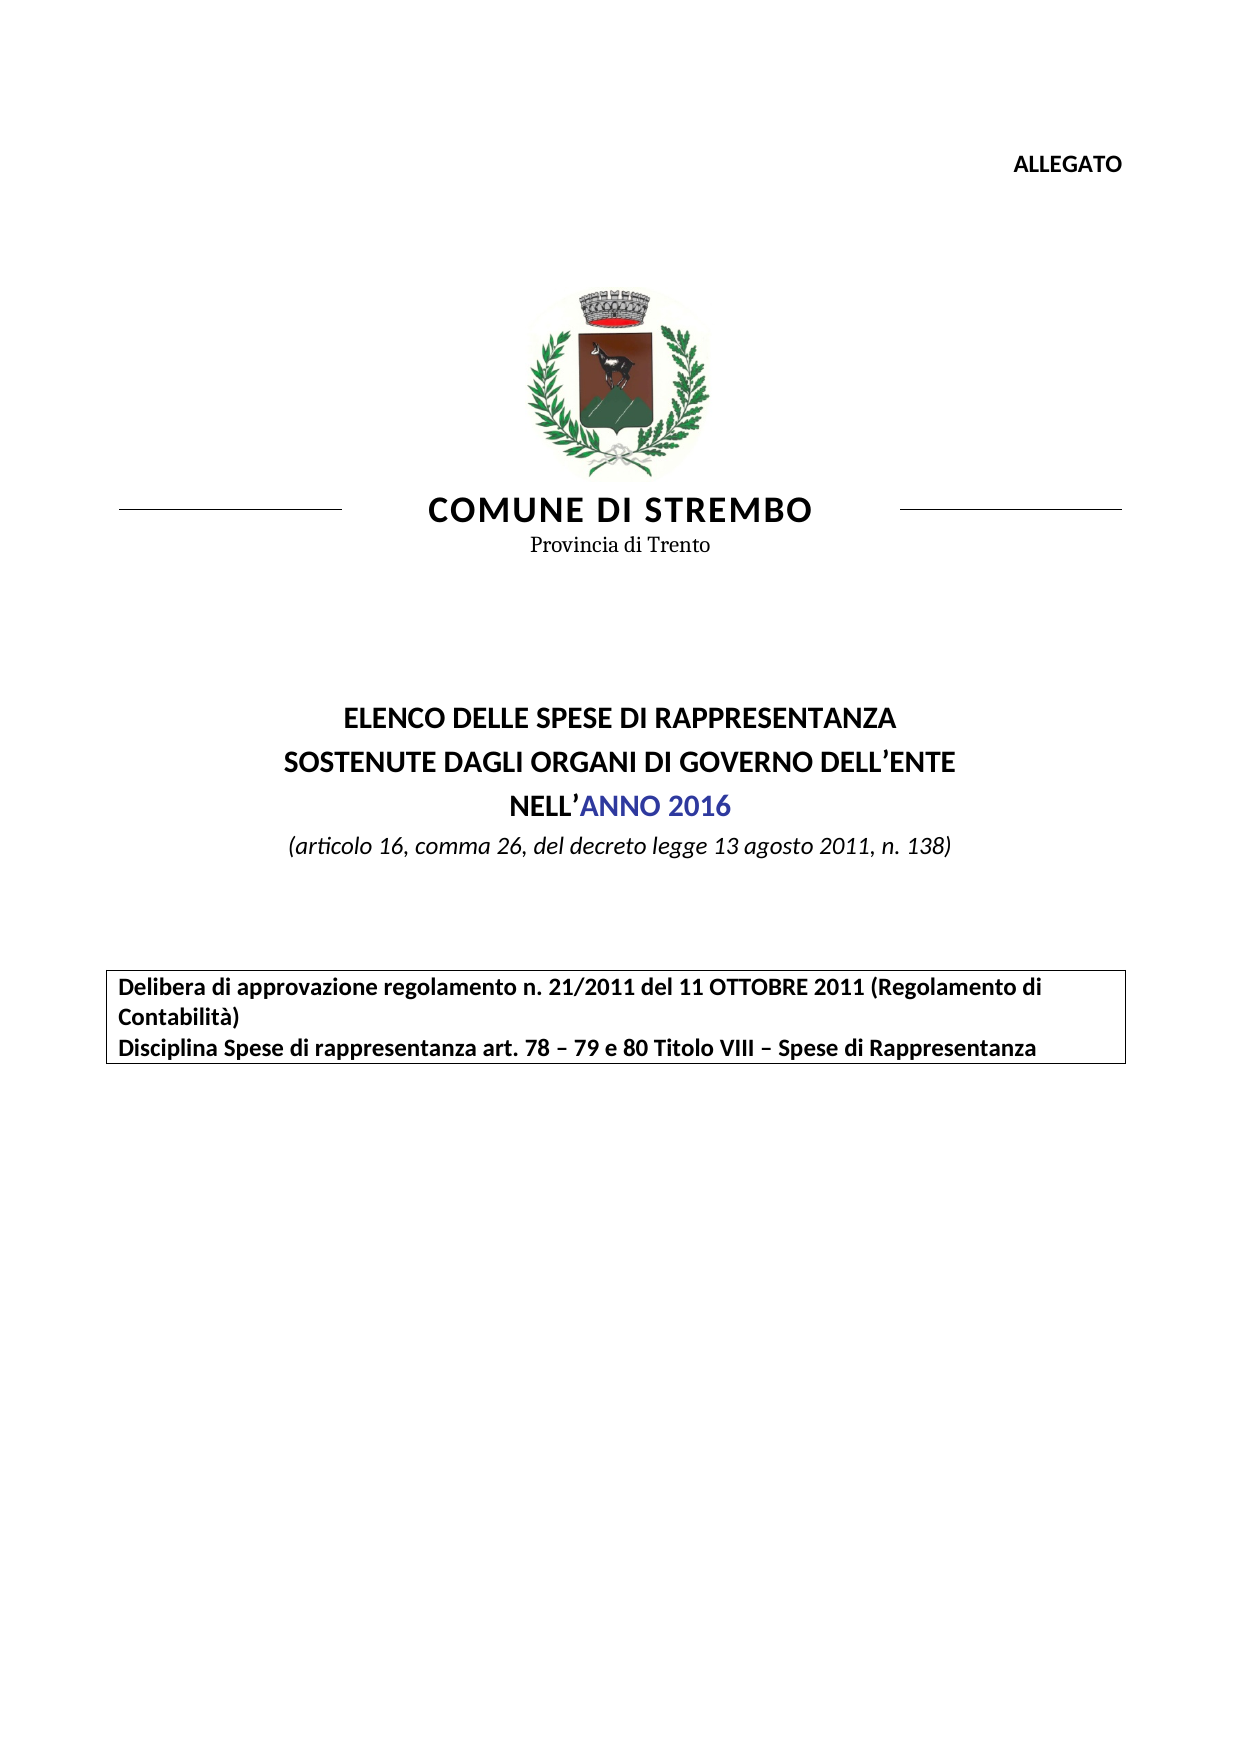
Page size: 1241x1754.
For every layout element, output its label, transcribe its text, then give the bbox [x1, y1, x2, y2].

text SOSTENUTE DAGLI ORGANI DI GOVERNO DELL’ENTE [118, 742, 1122, 780]
text NELL’ANNO 2016 [118, 786, 1122, 824]
picture [525, 287, 715, 482]
text COMUNE DI STREMBO [118, 486, 1122, 532]
text Provincia di Trento [118, 532, 1122, 558]
text ELENCO DELLE SPESE DI RAPPRESENTANZA [118, 698, 1122, 737]
table_header Delibera di approvazione regolamento n. 21/2011 del 11 OTTOBRE 2011 (Regolamento di Contabilità) Disciplina Spese di rappresentanza art. 78 – 79 e 80 Titolo VIII – Spese di Rappresentanza [107, 971, 1125, 1062]
text ALLEGATO [118, 148, 1122, 178]
text (articolo 16, comma 26, del decreto legge 13 agosto 2011, n. 138) [118, 830, 1122, 860]
